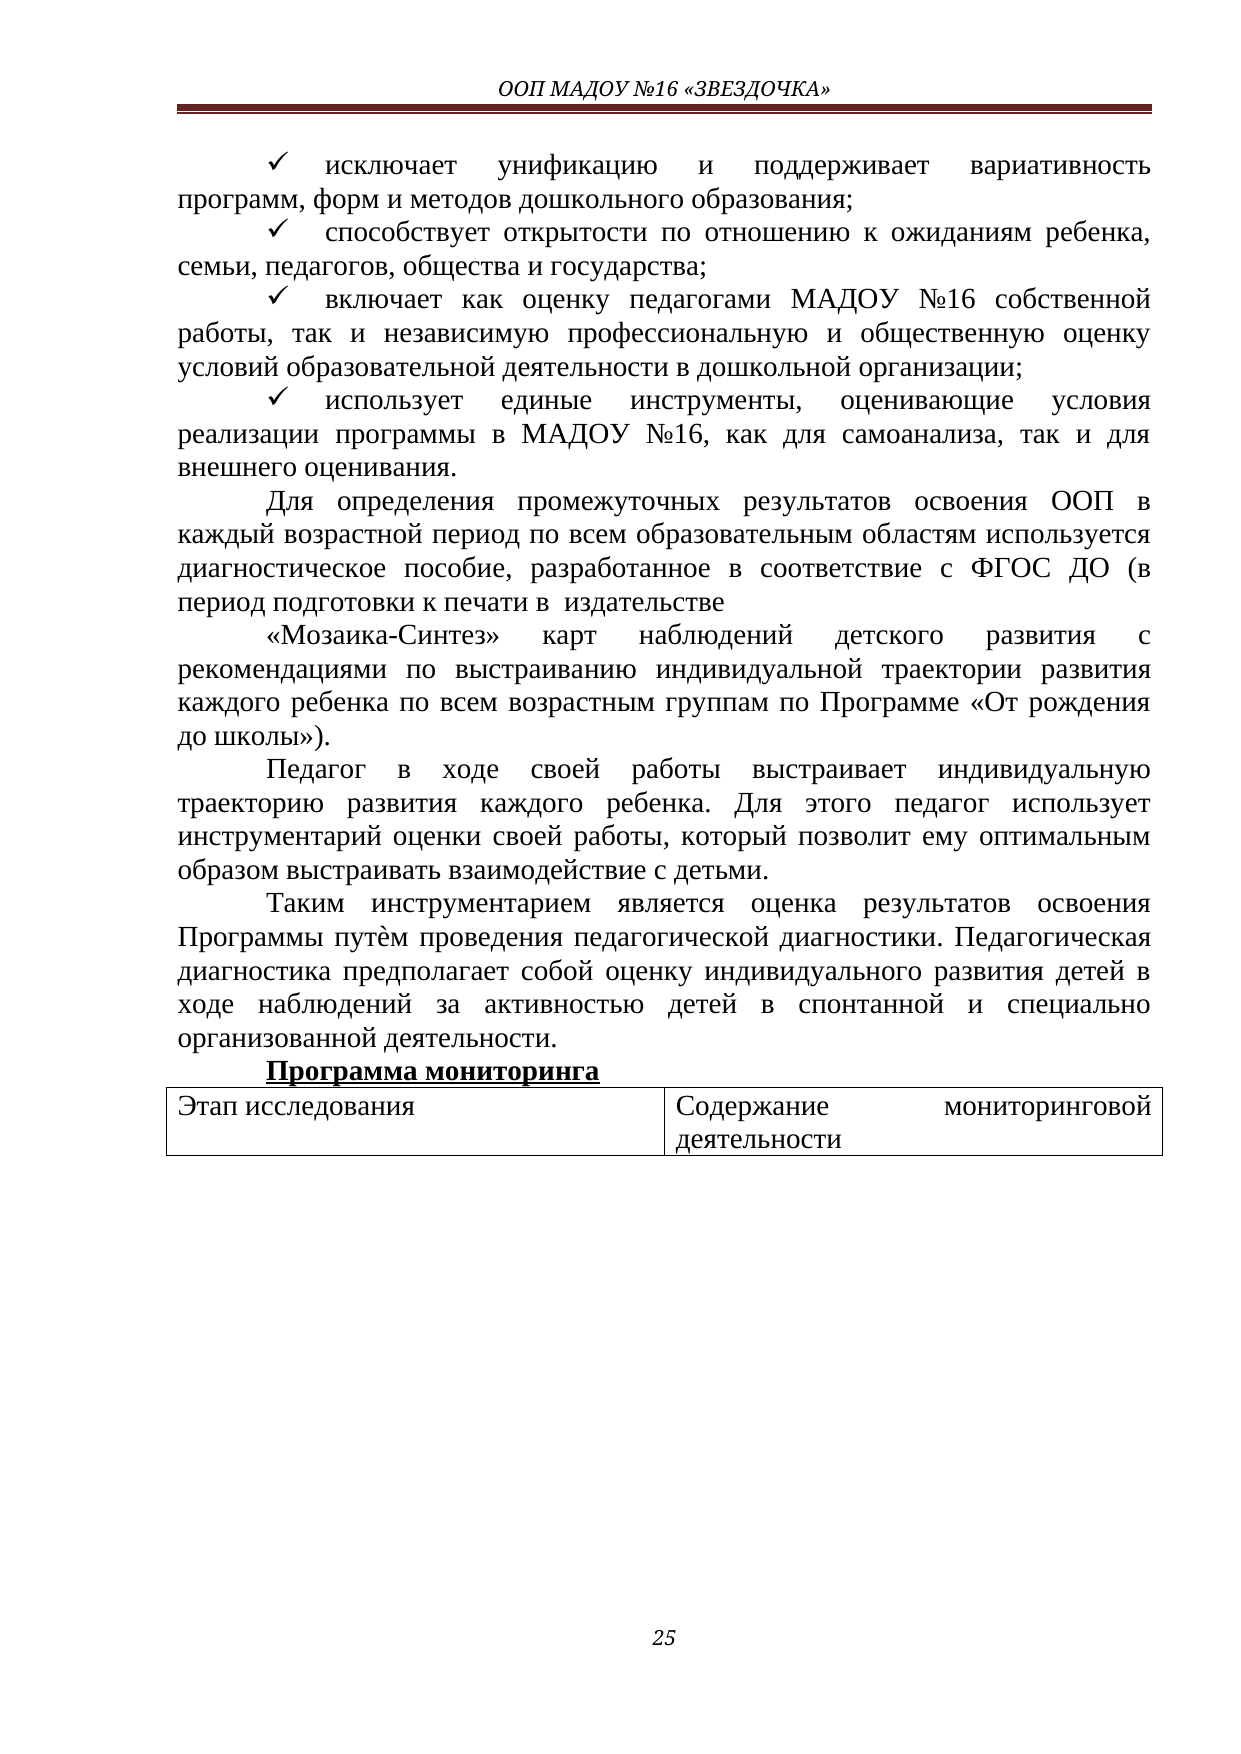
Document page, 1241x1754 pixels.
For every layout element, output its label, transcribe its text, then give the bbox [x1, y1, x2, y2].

text Таким инструментарием является оценка результатов освоения Программы путѐм проведения педагогической диагностики. Педагогическая диагностика предполагает собой оценку индивидуального развития детей в ходе наблюдений за активностью детей в спонтанной и специально организованной деятельности. [177, 886, 1152, 1053]
list включает как оценку педагогами МАДОУ №16 собственной работы, так и независимую профессиональную и общественную оценку условий образовательной деятельности в дошкольной организации; [177, 282, 1152, 382]
text Педагог в ходе своей работы выстраивает индивидуальную траекторию развития каждого ребенка. Для этого педагог использует инструментарий оценки своей работы, который позволит ему оптимальным образом выстраивать взаимодействие с детьми. [177, 751, 1152, 886]
text Для определения промежуточных результатов освоения ООП в каждый возрастной период по всем образовательным областям используется диагностическое пособие, разработанное в соответствие с ФГОС ДО (в период подготовки к печати в издательстве [177, 483, 1152, 617]
text Программа мониторинга [177, 1053, 1152, 1087]
text «Мозаика-Синтез» карт наблюдений детского развития с рекомендациями по выстраиванию индивидуальной траектории развития каждого ребенка по всем возрастным группам по Программе «От рождения до школы»). [177, 617, 1152, 751]
list исключает унификацию и поддерживает вариативность программ, форм и методов дошкольного образования; [177, 147, 1152, 214]
table_header Этап исследования [167, 1088, 664, 1155]
table_header Содержание мониторинговой деятельности [665, 1088, 1162, 1155]
list способствует открытости по отношению к ожиданиям ребенка, семьи, педагогов, общества и государства; [177, 214, 1152, 282]
list использует единые инструменты, оценивающие условия реализации программы в МАДОУ №16, как для самоанализа, так и для внешнего оценивания. [177, 382, 1152, 483]
